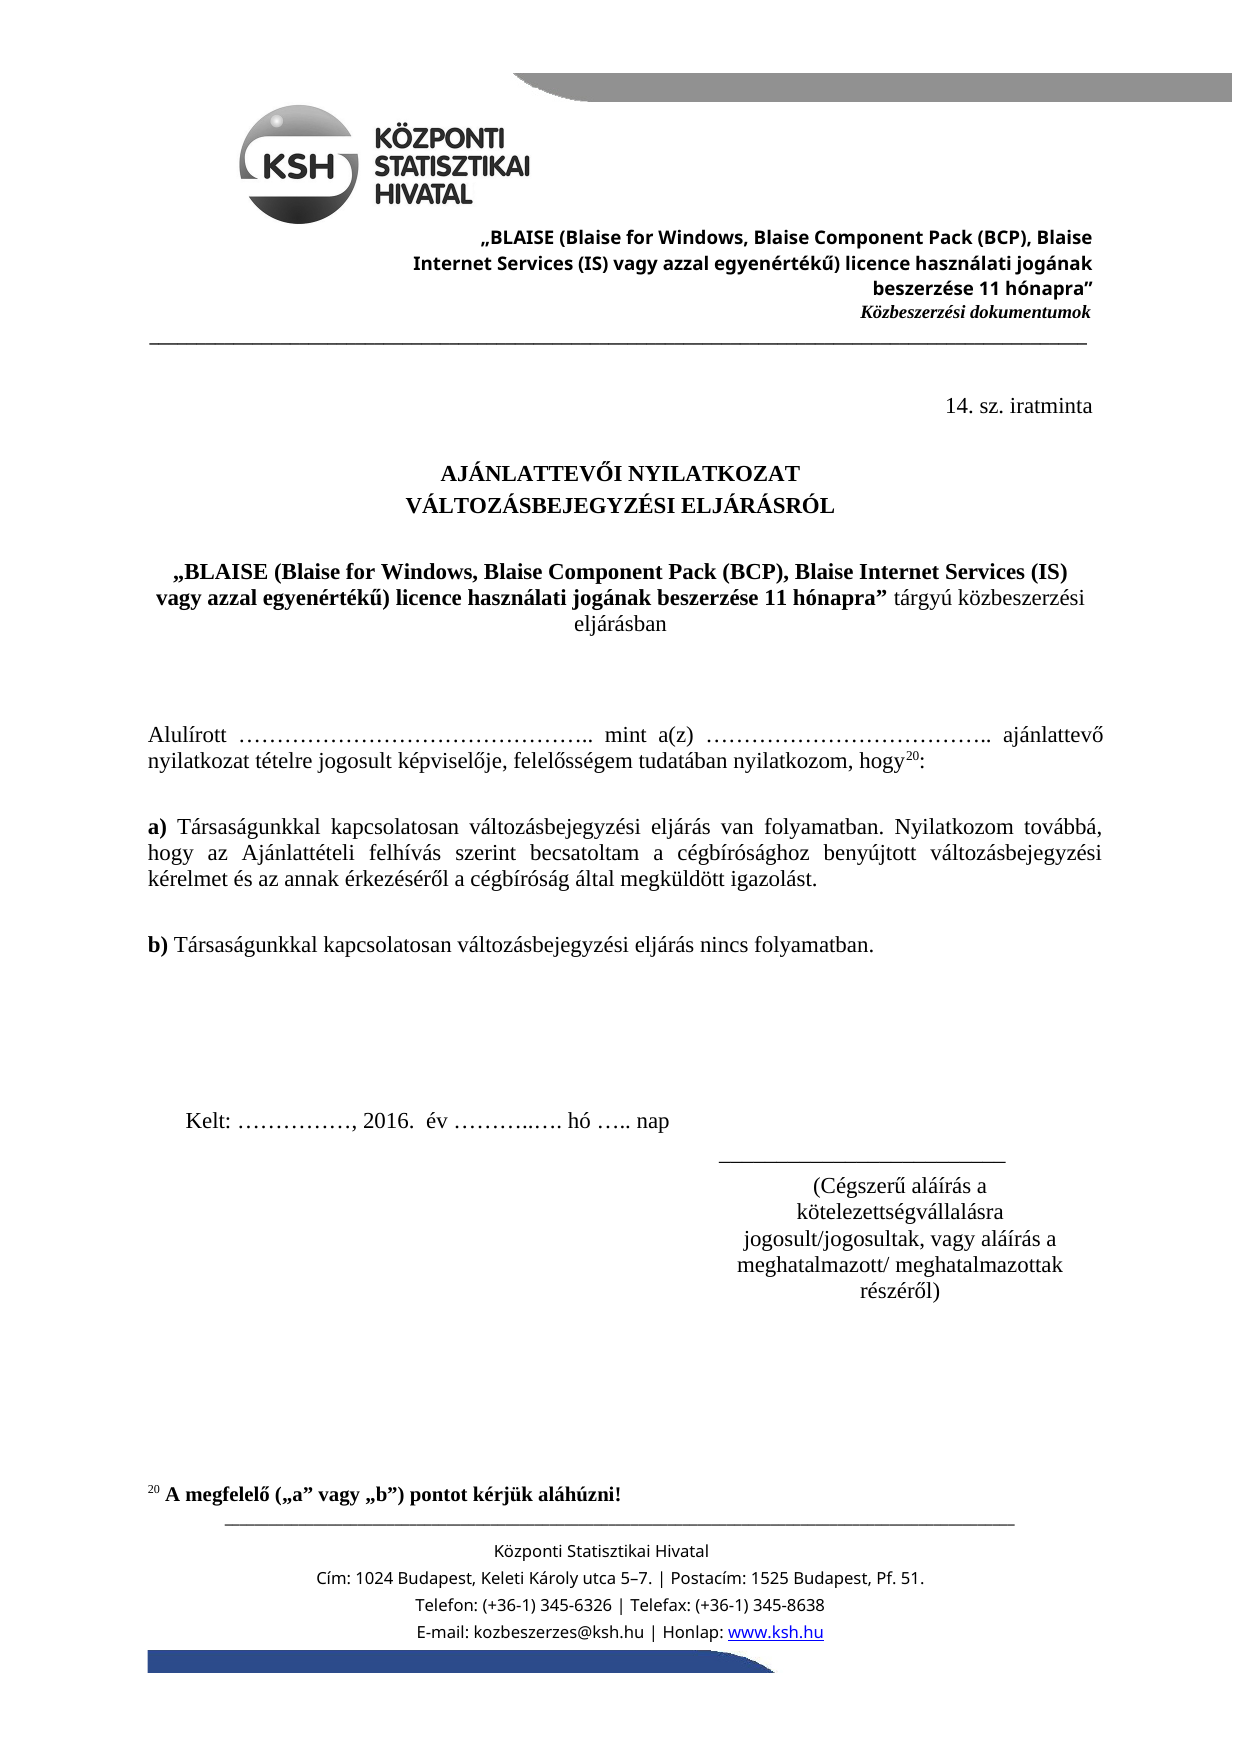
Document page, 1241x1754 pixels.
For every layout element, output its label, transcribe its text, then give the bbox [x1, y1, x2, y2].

text AJÁNLATTEVŐI NYILATKOZAT [148, 460, 1093, 486]
subtitle 14. sz. iratminta [148, 392, 1093, 419]
table_header _________________________ (Cégszerű aláírás a kötelezettségvállalásra jogosult/jogosultak, vagy aláírás a meghatalmazott/ meghatalmazottak részéről) [708, 1074, 1093, 1343]
table_header Kelt: ……………, 2016. év ………..…. hó ….. nap [148, 1074, 708, 1343]
picture [147, 73, 1232, 225]
picture [147, 1650, 1093, 1673]
text Alulírott ……………………………………….. mint a(z) ……………………………….. ajánlattevő nyilatkozat tételre jogosult képviselője, felelősségem tudatában nyilatkozom, hogy: [148, 721, 1104, 774]
text b) Társaságunkkal kapcsolatosan változásbejegyzési eljárás nincs folyamatban. [148, 931, 1104, 957]
text a) Társaságunkkal kapcsolatosan változásbejegyzési eljárás van folyamatban. Nyilatkozom továbbá, hogy az Ajánlattételi felhívás szerint becsatoltam a cégbírósághoz benyújtott változásbejegyzési kérelmet és az annak érkezéséről a cégbíróság által megküldött igazolást. [148, 813, 1104, 892]
text „BLAISE (Blaise for Windows, Blaise Component Pack (BCP), Blaise Internet Services (IS) vagy azzal egyenértékű) licence használati jogának beszerzése 11 hónapra” tárgyú közbeszerzési eljárásban [148, 558, 1093, 637]
text VÁLTOZÁSBEJEGYZÉSI ELJÁRÁSRÓL [148, 492, 1093, 519]
